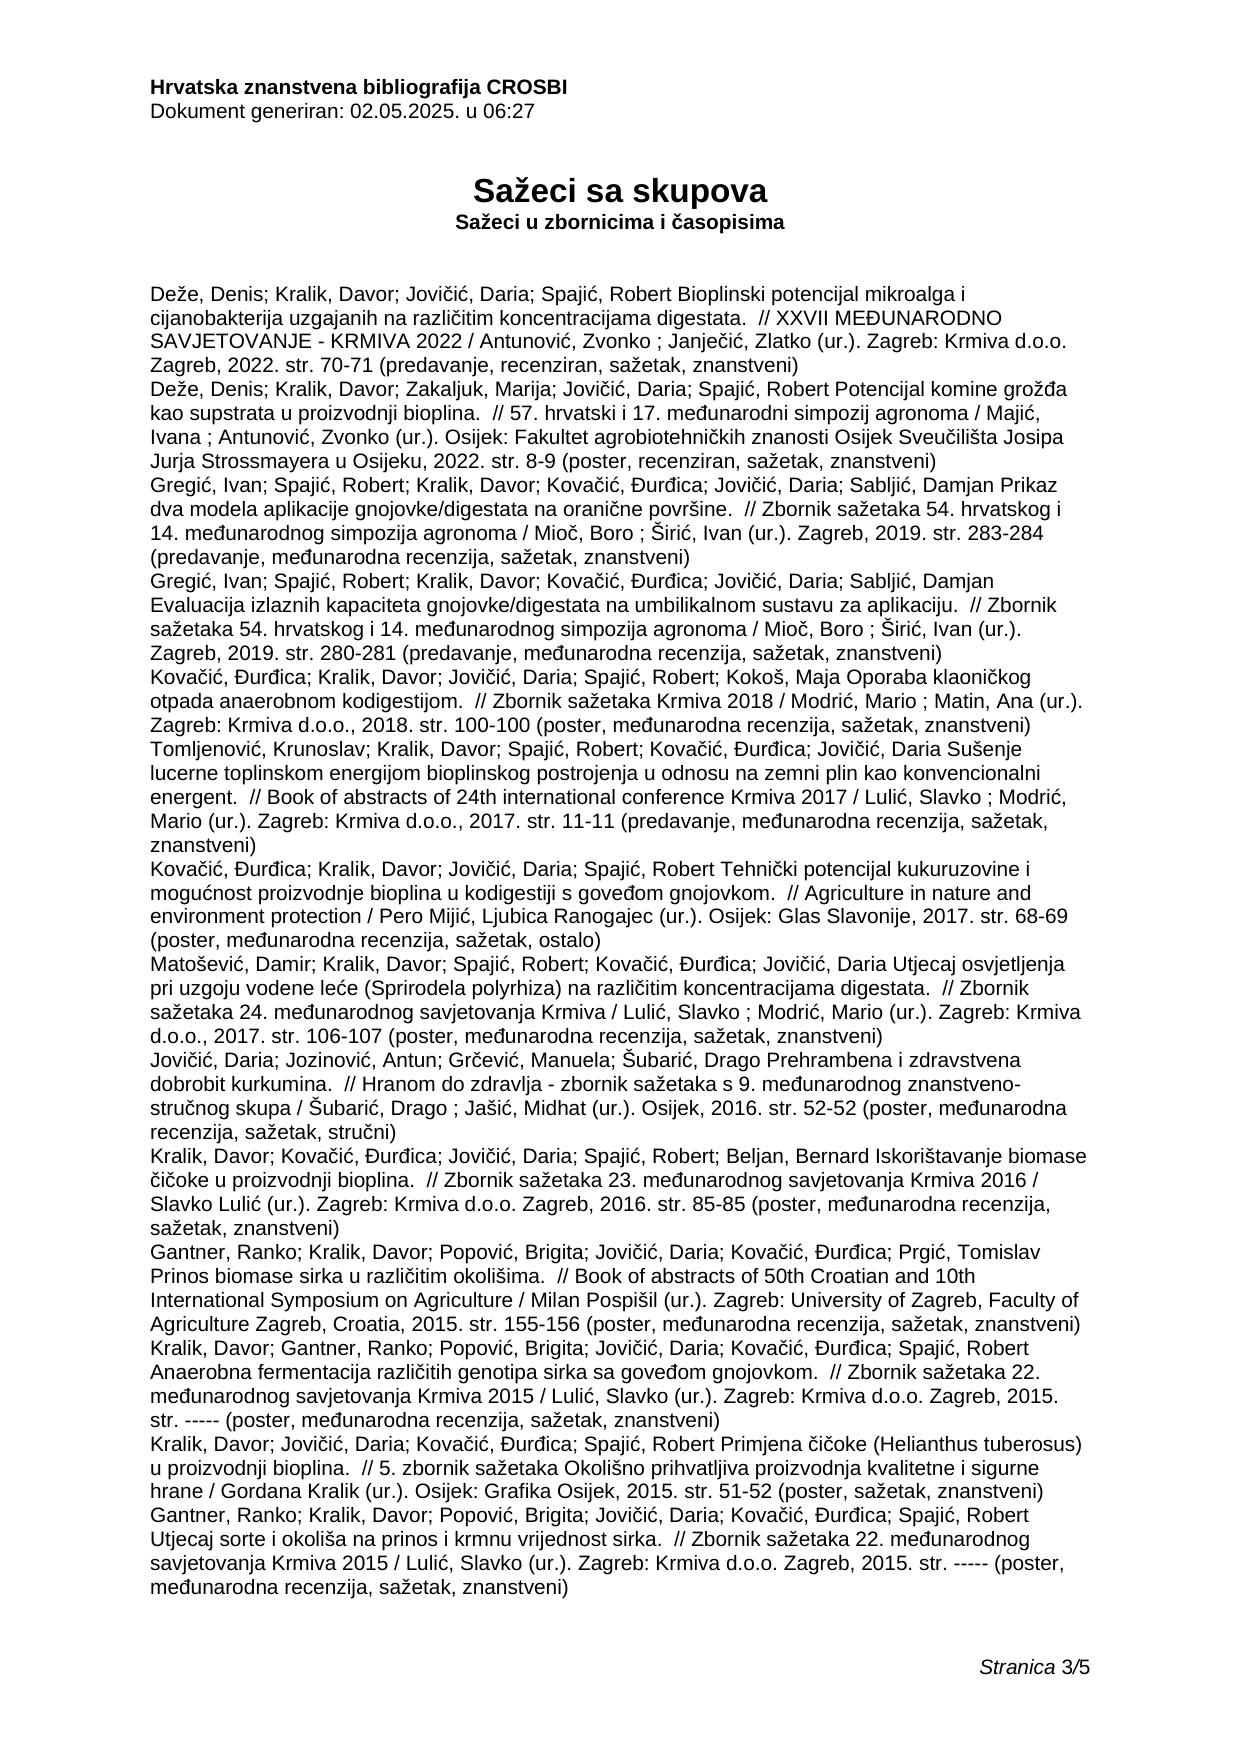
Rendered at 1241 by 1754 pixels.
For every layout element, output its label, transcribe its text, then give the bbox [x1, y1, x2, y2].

text Gregić, Ivan; Spajić, Robert; Kralik, Davor; Kovačić, Đurđica; Jovičić, Daria; Sabljić, Damjan [150, 569, 1090, 665]
text Gantner, Ranko; Kralik, Davor; Popović, Brigita; Jovičić, Daria; Kovačić, Đurđica; Prgić, Tomislav [150, 1240, 1090, 1336]
subtitle Sažeci sa skupova [150, 171, 1090, 209]
text Kralik, Davor; Gantner, Ranko; Popović, Brigita; Jovičić, Daria; Kovačić, Đurđica; Spajić, Robert [150, 1336, 1090, 1431]
text Deže, Denis; Kralik, Davor; Zakaljuk, Marija; Jovičić, Daria; Spajić, Robert [150, 377, 1090, 473]
text Matošević, Damir; Kralik, Davor; Spajić, Robert; Kovačić, Đurđica; Jovičić, Daria [150, 952, 1090, 1048]
text Deže, Denis; Kralik, Davor; Jovičić, Daria; Spajić, Robert [150, 281, 1090, 377]
text Gantner, Ranko; Kralik, Davor; Popović, Brigita; Jovičić, Daria; Kovačić, Đurđica; Spajić, Robert [150, 1503, 1090, 1599]
text Kralik, Davor; Kovačić, Đurđica; Jovičić, Daria; Spajić, Robert; Beljan, Bernard [150, 1144, 1090, 1240]
text Kralik, Davor; Jovičić, Daria; Kovačić, Đurđica; Spajić, Robert [150, 1431, 1090, 1503]
text Jovičić, Daria; Jozinović, Antun; Grčević, Manuela; Šubarić, Drago [150, 1048, 1090, 1144]
text Kovačić, Đurđica; Kralik, Davor; Jovičić, Daria; Spajić, Robert [150, 856, 1090, 952]
subtitle Sažeci u zbornicima i časopisima [150, 209, 1090, 233]
text Tomljenović, Krunoslav; Kralik, Davor; Spajić, Robert; Kovačić, Đurđica; Jovičić, Daria [150, 737, 1090, 856]
text Gregić, Ivan; Spajić, Robert; Kralik, Davor; Kovačić, Đurđica; Jovičić, Daria; Sabljić, Damjan [150, 473, 1090, 569]
text Kovačić, Đurđica; Kralik, Davor; Jovičić, Daria; Spajić, Robert; Kokoš, Maja [150, 665, 1090, 737]
